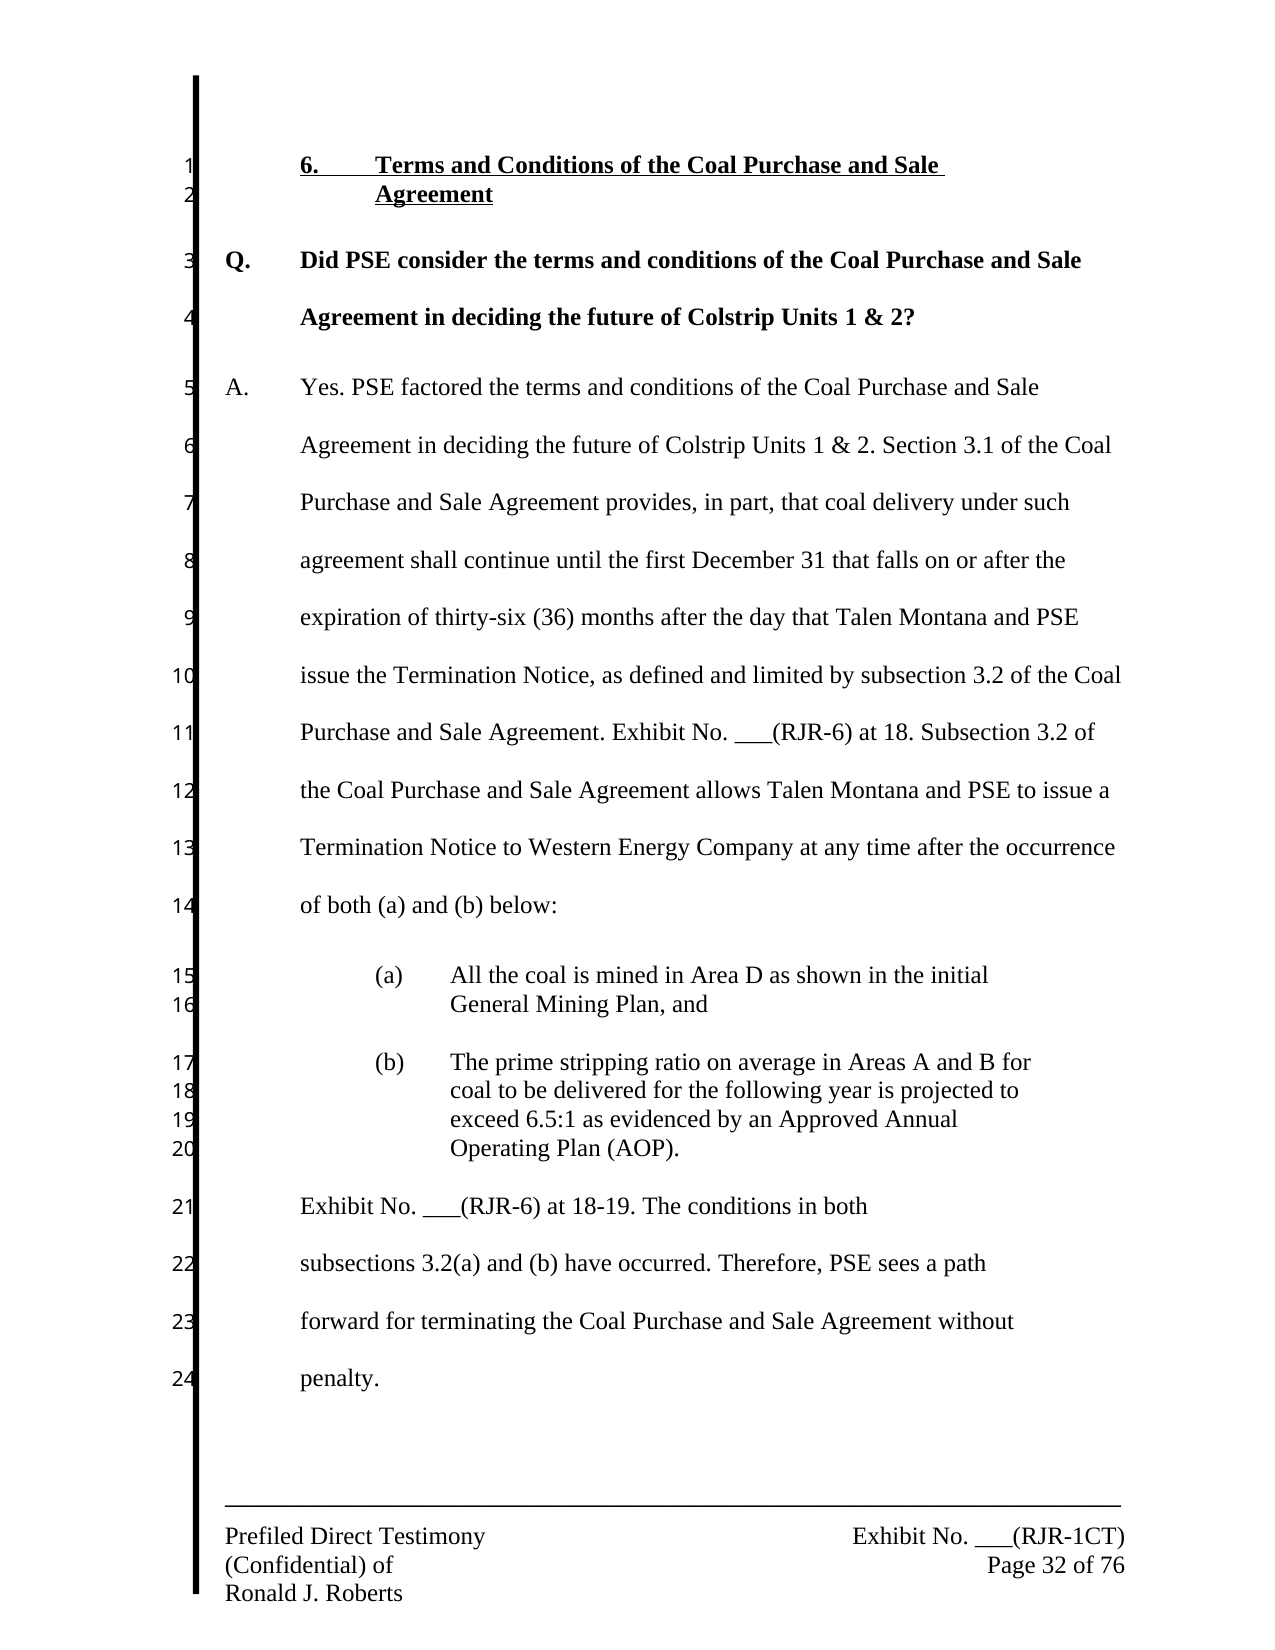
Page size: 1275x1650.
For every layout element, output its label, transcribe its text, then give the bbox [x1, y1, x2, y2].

text (a) All the coal is mined in Area D as shown in the initial General Mining Plan, and [375, 960, 1050, 1017]
text Exhibit No. ___(RJR-6) at 18-19. The conditions in both subsections 3.2(a) and (b) have occurred. Therefore, PSE sees a path forward for terminating the Coal Purchase and Sale Agreement without penalty. [300, 1191, 1050, 1392]
text A. Yes. PSE factored the terms and conditions of the Coal Purchase and Sale Agreement in deciding the future of Colstrip Units 1 & 2. Section 3.1 of the Coal Purchase and Sale Agreement provides, in part, that coal delivery under such agreement shall continue until the first December 31 that falls on or after the expiration of thirty-six (36) months after the day that Talen Montana and PSE issue the Termination Notice, as defined and limited by subsection 3.2 of the Coal Purchase and Sale Agreement. Exhibit No. ___(RJR-6) at 18. Subsection 3.2 of the Coal Purchase and Sale Agreement allows Talen Montana and PSE to issue a Termination Notice to Western Energy Company at any time after the occurrence of both (a) and (b) below: [225, 372, 1125, 919]
subtitle 6. Terms and Conditions of the Coal Purchase and Sale Agreement [300, 150, 1050, 207]
text (b) The prime stripping ratio on average in Areas A and B for coal to be delivered for the following year is projected to exceed 6.5:1 as evidenced by an Approved Annual Operating Plan (AOP). [375, 1047, 1050, 1162]
text Q. Did PSE consider the terms and conditions of the Coal Purchase and Sale Agreement in deciding the future of Colstrip Units 1 & 2? [225, 245, 1125, 331]
